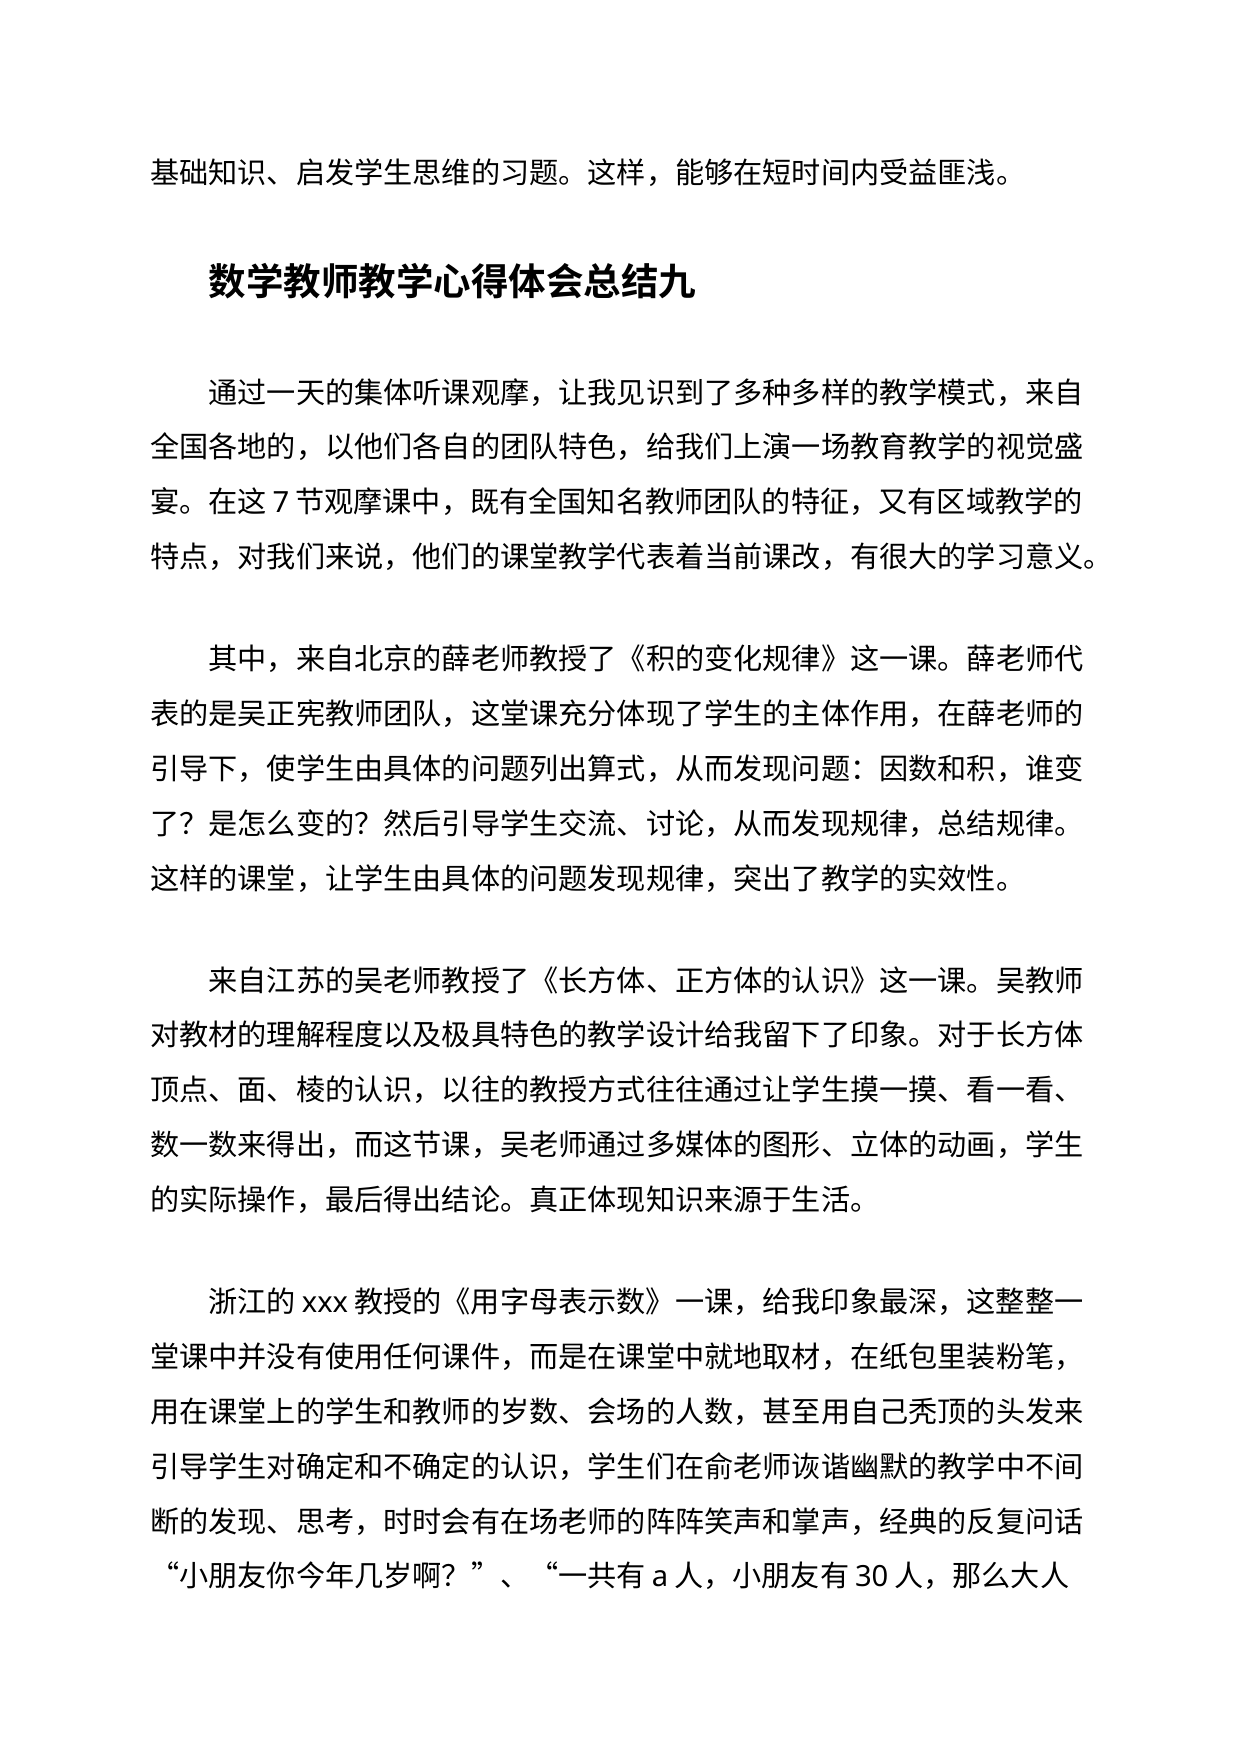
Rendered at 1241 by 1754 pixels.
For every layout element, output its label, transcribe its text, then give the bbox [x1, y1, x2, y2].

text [150, 150, 1090, 192]
text 数学教师教学心得体会总结九 [150, 252, 1090, 306]
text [150, 1278, 1090, 1595]
text 通过一天的集体听课观摩，让我见识到了多种多样的教学模式，来自全国各地的，以他们各自的团队特色，给我们上演一场教育教学的视觉盛宴。在这7节观摩课中，既有全国知名教师团队的特征，又有区域教学的特点，对我们来说，他们的课堂教学代表着当前课改，有很大的学习意义。 [150, 369, 1090, 576]
text 来自江苏的吴老师教授了《长方体、正方体的认识》这一课。吴教师对教材的理解程度以及极具特色的教学设计给我留下了印象。对于长方体顶点、面、棱的认识，以往的教授方式往往通过让学生摸一摸、看一看、数一数来得出，而这节课，吴老师通过多媒体的图形、立体的动画，学生的实际操作，最后得出结论。真正体现知识来源于生活。 [150, 957, 1090, 1219]
text 其中，来自北京的薛老师教授了《积的变化规律》这一课。薛老师代表的是吴正宪教师团队，这堂课充分体现了学生的主体作用，在薛老师的引导下，使学生由具体的问题列出算式，从而发现问题：因数和积，谁变了？是怎么变的？然后引导学生交流、讨论，从而发现规律，总结规律。这样的课堂，让学生由具体的问题发现规律，突出了教学的实效性。 [150, 636, 1090, 898]
